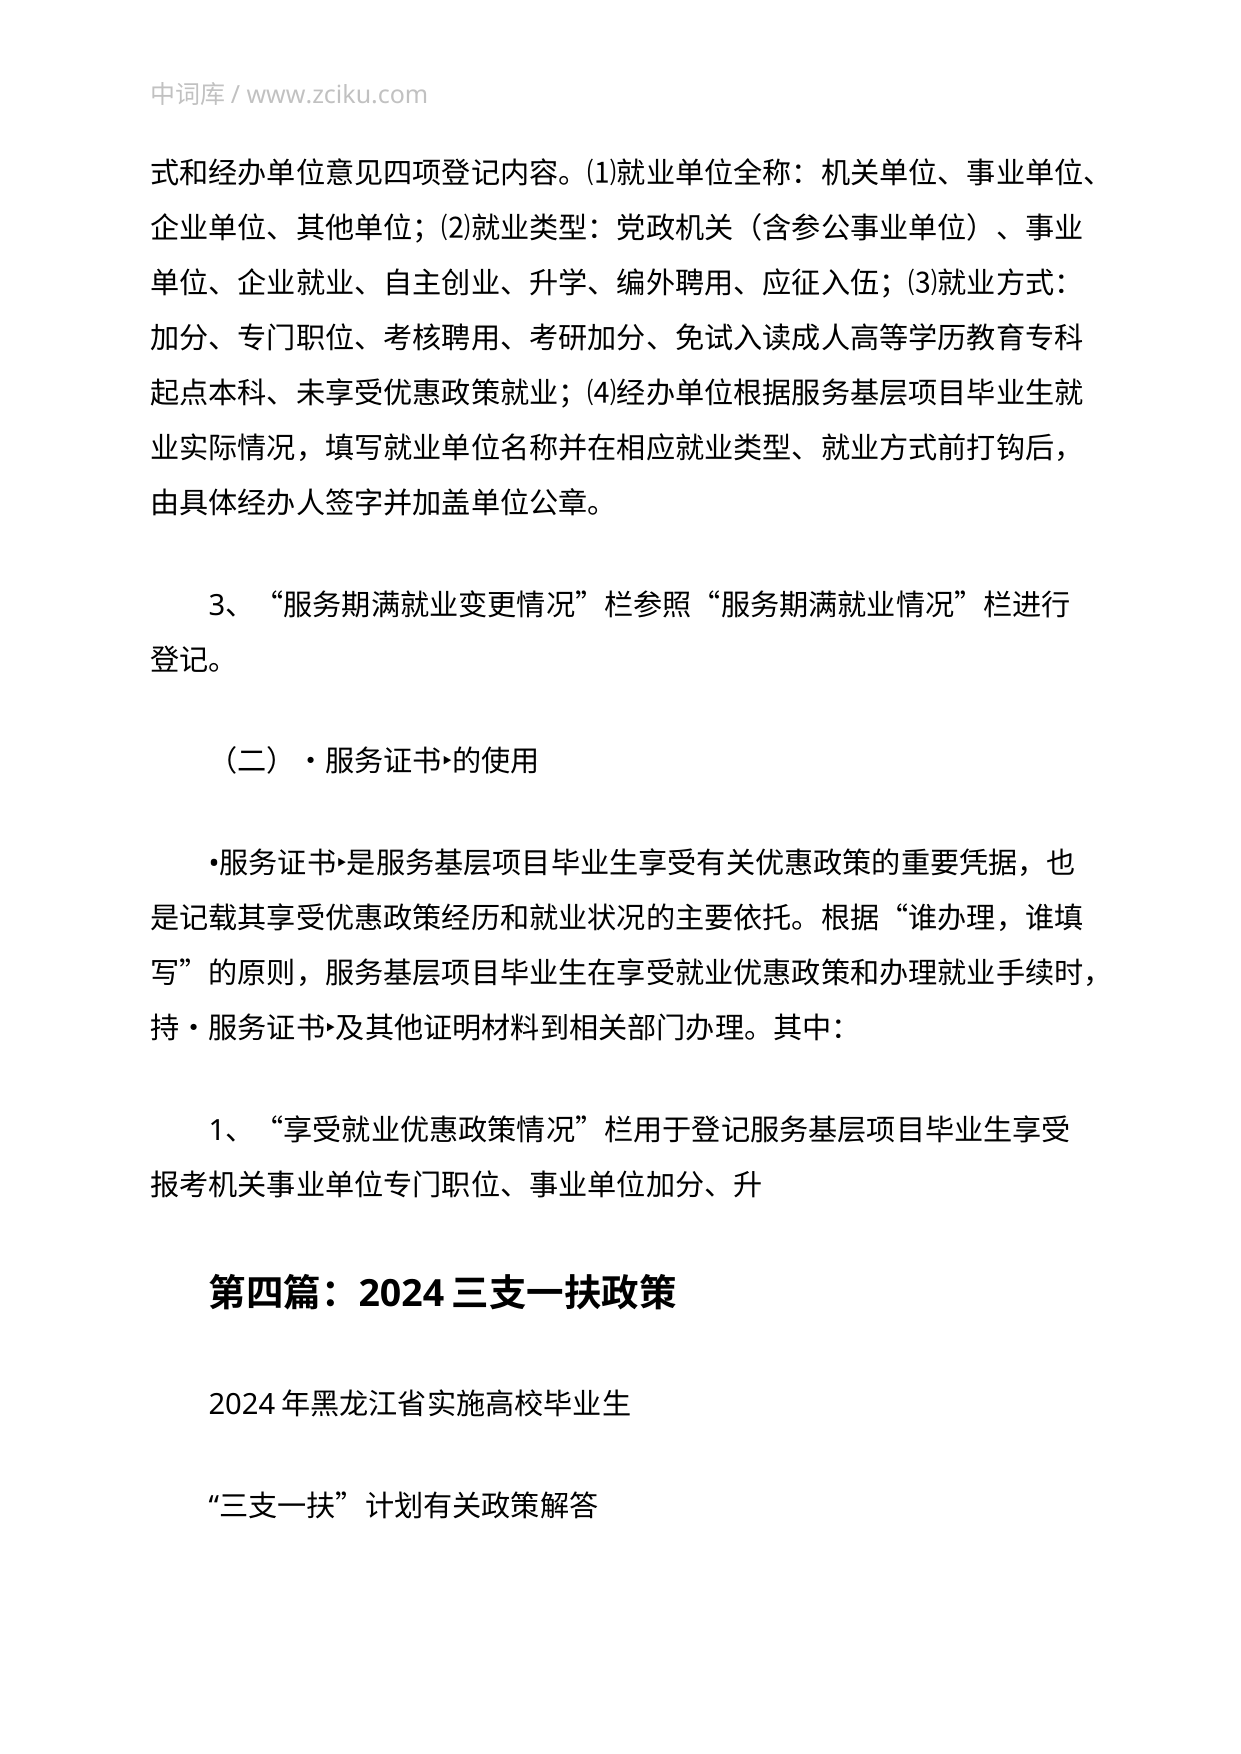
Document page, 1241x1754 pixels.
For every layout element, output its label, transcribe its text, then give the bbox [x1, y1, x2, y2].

text 第四篇：2024三支一扶政策 [150, 1263, 1090, 1317]
text （二）•服务证书‣的使用 [150, 738, 1090, 780]
text “三支一扶”计划有关政策解答 [150, 1483, 1090, 1525]
text 3、“服务期满就业变更情况”栏参照“服务期满就业情况”栏进行登记。 [150, 581, 1090, 678]
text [150, 150, 1090, 522]
text •服务证书‣是服务基层项目毕业生享受有关优惠政策的重要凭据，也是记载其享受优惠政策经历和就业状况的主要依托。根据“谁办理，谁填写”的原则，服务基层项目毕业生在享受就业优惠政策和办理就业手续时，持•服务证书‣及其他证明材料到相关部门办理。其中： [150, 840, 1090, 1047]
text 1、“享受就业优惠政策情况”栏用于登记服务基层项目毕业生享受报考机关事业单位专门职位、事业单位加分、升 [150, 1106, 1090, 1203]
text 2024年黑龙江省实施高校毕业生 [150, 1381, 1090, 1423]
